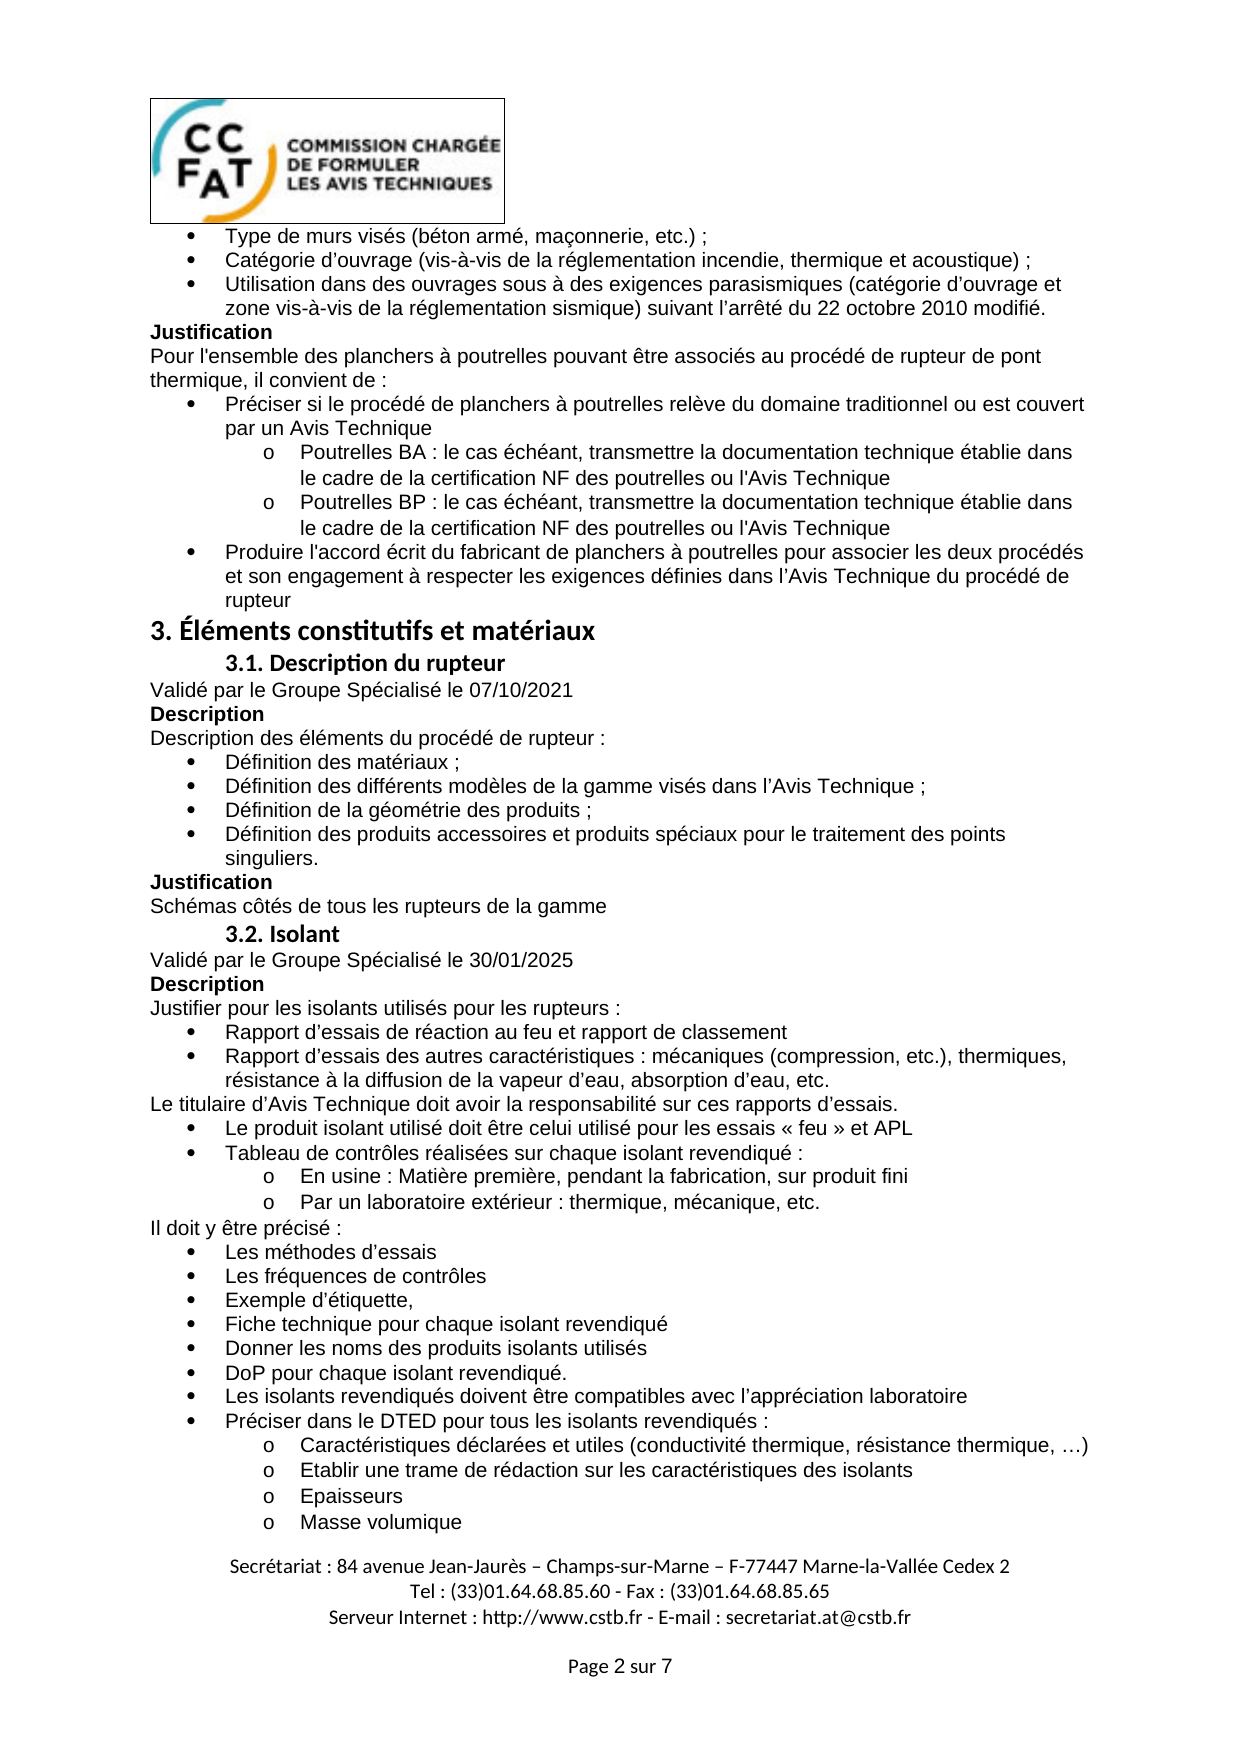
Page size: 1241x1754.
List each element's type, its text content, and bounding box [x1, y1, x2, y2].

text Justifier pour les isolants utilisés pour les rupteurs : [150, 996, 1090, 1020]
text Justification [150, 870, 1090, 894]
text 3.2. Isolant [225, 918, 1090, 948]
list Tableau de contrôles réalisées sur chaque isolant revendiqué : [187, 1140, 1090, 1164]
text Description des éléments du procédé de rupteur : [150, 726, 1090, 750]
text 3. Éléments constitutifs et matériaux [150, 612, 1090, 647]
list Masse volumique [262, 1510, 1090, 1536]
list Poutrelles BP : le cas échéant, transmettre la documentation technique établie dans le cadre de la certification NF des poutrelles ou l'Avis Technique [262, 490, 1090, 540]
list Préciser dans le DTED pour tous les isolants revendiqués : [187, 1408, 1090, 1432]
text Schémas côtés de tous les rupteurs de la gamme [150, 894, 1090, 918]
text Validé par le Groupe Spécialisé le 30/01/2025 [150, 948, 1090, 972]
text Le titulaire d’Avis Technique doit avoir la responsabilité sur ces rapports d’essais. [150, 1092, 1090, 1116]
list Exemple d’étiquette, [187, 1288, 1090, 1312]
list Epaisseurs [262, 1484, 1090, 1510]
list Le produit isolant utilisé doit être celui utilisé pour les essais « feu » et APL [187, 1116, 1090, 1140]
text Justification [150, 320, 1090, 344]
list Catégorie d’ouvrage (vis-à-vis de la réglementation incendie, thermique et acoustique) ; [187, 248, 1090, 272]
list Poutrelles BA : le cas échéant, transmettre la documentation technique établie dans le cadre de la certification NF des poutrelles ou l'Avis Technique [262, 440, 1090, 490]
list Définition de la géométrie des produits ; [187, 798, 1090, 822]
text Pour l'ensemble des planchers à poutrelles pouvant être associés au procédé de rupteur de pont thermique, il convient de : [150, 344, 1090, 392]
list Produire l'accord écrit du fabricant de planchers à poutrelles pour associer les deux procédés et son engagement à respecter les exigences définies dans l’Avis Technique du procédé de rupteur [187, 540, 1090, 612]
list Par un laboratoire extérieur : thermique, mécanique, etc. [262, 1190, 1090, 1216]
list Caractéristiques déclarées et utiles (conductivité thermique, résistance thermique, …) [262, 1432, 1090, 1458]
list Rapport d’essais de réaction au feu et rapport de classement [187, 1020, 1090, 1044]
list Etablir une trame de rédaction sur les caractéristiques des isolants [262, 1458, 1090, 1484]
list Utilisation dans des ouvrages sous à des exigences parasismiques (catégorie d’ouvrage et zone vis-à-vis de la réglementation sismique) suivant l’arrêté du 22 octobre 2010 modifié. [187, 272, 1090, 320]
list Rapport d’essais des autres caractéristiques : mécaniques (compression, etc.), thermiques, résistance à la diffusion de la vapeur d’eau, absorption d’eau, etc. [187, 1044, 1090, 1092]
text Il doit y être précisé : [150, 1216, 1090, 1240]
text 3.1. Description du rupteur [225, 647, 1090, 678]
list Définition des différents modèles de la gamme visés dans l’Avis Technique ; [187, 774, 1090, 798]
list Les méthodes d’essais [187, 1240, 1090, 1264]
text Validé par le Groupe Spécialisé le 07/10/2021 [150, 678, 1090, 702]
text Description [150, 972, 1090, 996]
list DoP pour chaque isolant revendiqué. [187, 1360, 1090, 1384]
list Les fréquences de contrôles [187, 1264, 1090, 1288]
list Définition des matériaux ; [187, 750, 1090, 774]
text Description [150, 702, 1090, 726]
list Fiche technique pour chaque isolant revendiqué [187, 1312, 1090, 1336]
list Préciser si le procédé de planchers à poutrelles relève du domaine traditionnel ou est couvert par un Avis Technique [187, 392, 1090, 440]
list Définition des produits accessoires et produits spéciaux pour le traitement des points singuliers. [187, 822, 1090, 870]
list Donner les noms des produits isolants utilisés [187, 1336, 1090, 1360]
list Les isolants revendiqués doivent être compatibles avec l’appréciation laboratoire [187, 1384, 1090, 1408]
list Type de murs visés (béton armé, maçonnerie, etc.) ; [187, 224, 1090, 248]
list En usine : Matière première, pendant la fabrication, sur produit fini [262, 1164, 1090, 1190]
picture [151, 99, 504, 223]
